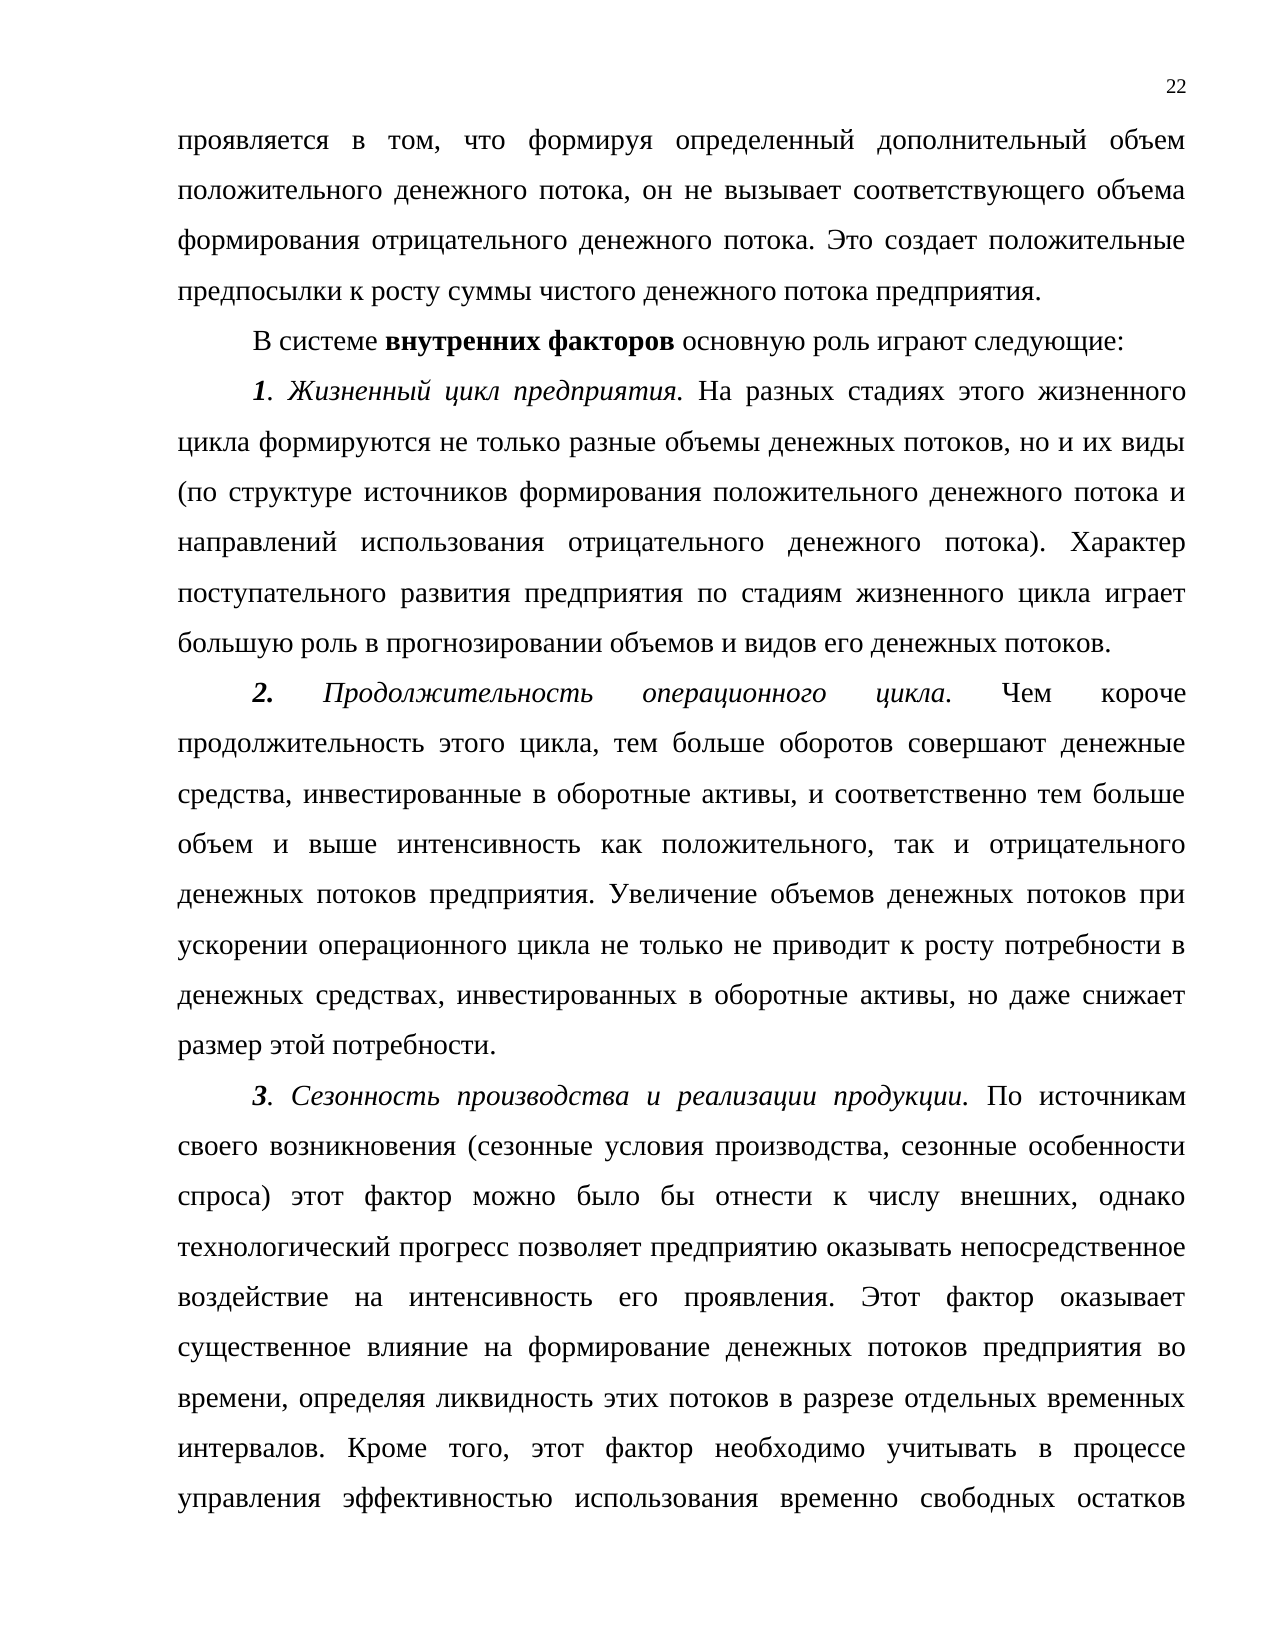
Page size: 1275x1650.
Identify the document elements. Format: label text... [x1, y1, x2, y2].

text 2. Продолжительность операционного цикла. Чем короче продолжительность этого цикла, тем больше оборотов совершают денежные средства, инвестированные в оборотные активы, и соответственно тем больше объем и выше интенсивность как положительного, так и отрицательного денежных потоков предприятия. Увеличение объемов денежных потоков при ускорении операционного цикла не только не приводит к росту потребности в денежных средствах, инвестированных в оборотные активы, но даже снижает размер этой потребности. [177, 675, 1186, 1061]
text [177, 1078, 1186, 1514]
text 1. Жизненный цикл предприятия. На разных стадиях этого жизненного цикла формируются не только разные объемы денежных потоков, но и их виды (по структуре источников формирования положительного денежного потока и направлений использования отрицательного денежного потока). Характер поступательного развития предприятия по стадиям жизненного цикла играет большую роль в прогнозировании объемов и видов его денежных потоков. [177, 373, 1186, 658]
text В системе внутренних факторов основную роль играют следующие: [177, 323, 1186, 357]
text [177, 122, 1186, 306]
